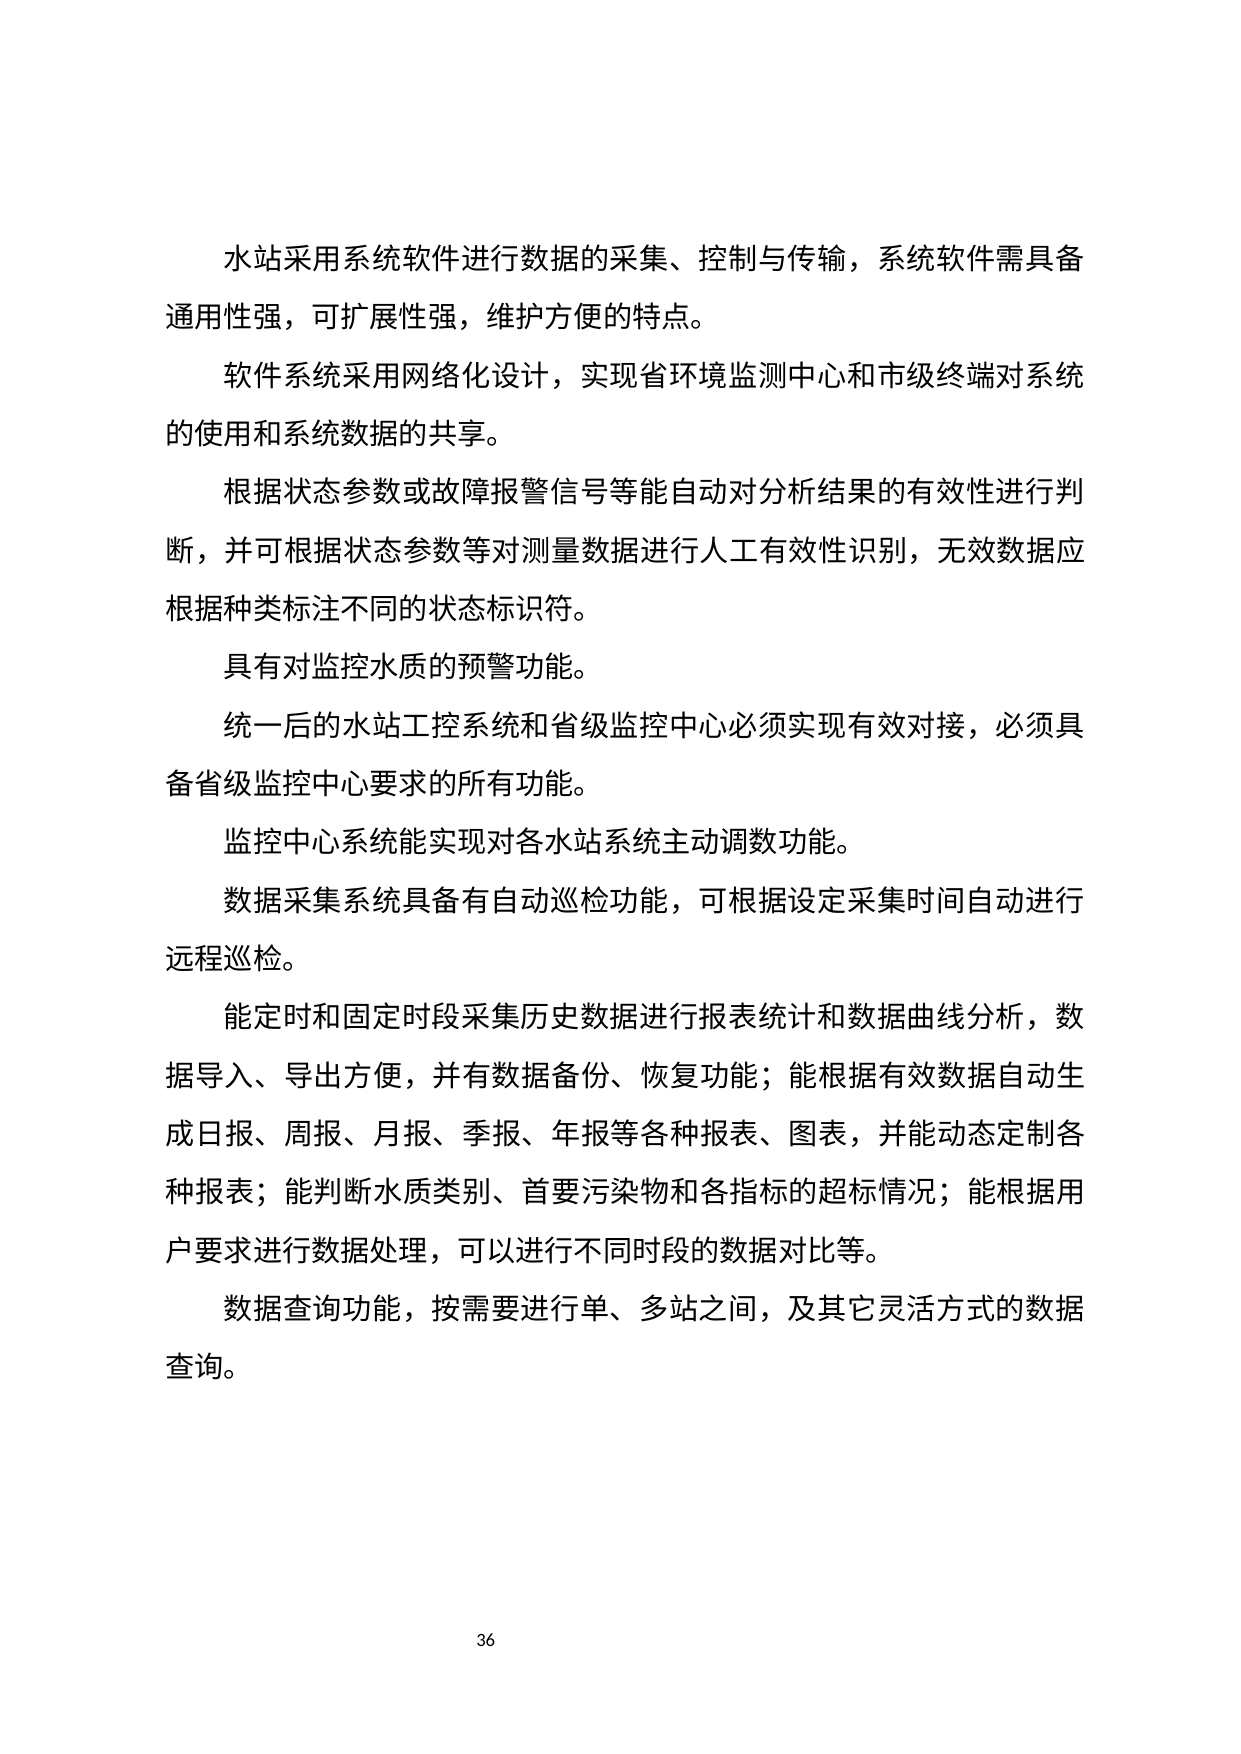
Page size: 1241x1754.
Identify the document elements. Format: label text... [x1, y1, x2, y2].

text 数据采集系统具备有自动巡检功能，可根据设定采集时间自动进行远程巡检。 [165, 861, 1087, 978]
text 数据查询功能，按需要进行单、多站之间，及其它灵活方式的数据查询。 [165, 1269, 1087, 1386]
text 统一后的水站工控系统和省级监控中心必须实现有效对接，必须具备省级监控中心要求的所有功能。 [165, 686, 1087, 803]
text 水站采用系统软件进行数据的采集、控制与传输，系统软件需具备通用性强，可扩展性强，维护方便的特点。 [165, 219, 1087, 336]
text 监控中心系统能实现对各水站系统主动调数功能。 [165, 803, 1087, 861]
text 根据状态参数或故障报警信号等能自动对分析结果的有效性进行判断，并可根据状态参数等对测量数据进行人工有效性识别，无效数据应根据种类标注不同的状态标识符。 [165, 453, 1087, 628]
text 软件系统采用网络化设计，实现省环境监测中心和市级终端对系统的使用和系统数据的共享。 [165, 336, 1087, 453]
text 能定时和固定时段采集历史数据进行报表统计和数据曲线分析，数据导入、导出方便，并有数据备份、恢复功能；能根据有效数据自动生成日报、周报、月报、季报、年报等各种报表、图表，并能动态定制各种报表；能判断水质类别、首要污染物和各指标的超标情况；能根据用户要求进行数据处理，可以进行不同时段的数据对比等。 [165, 978, 1087, 1269]
text 具有对监控水质的预警功能。 [165, 628, 1087, 686]
